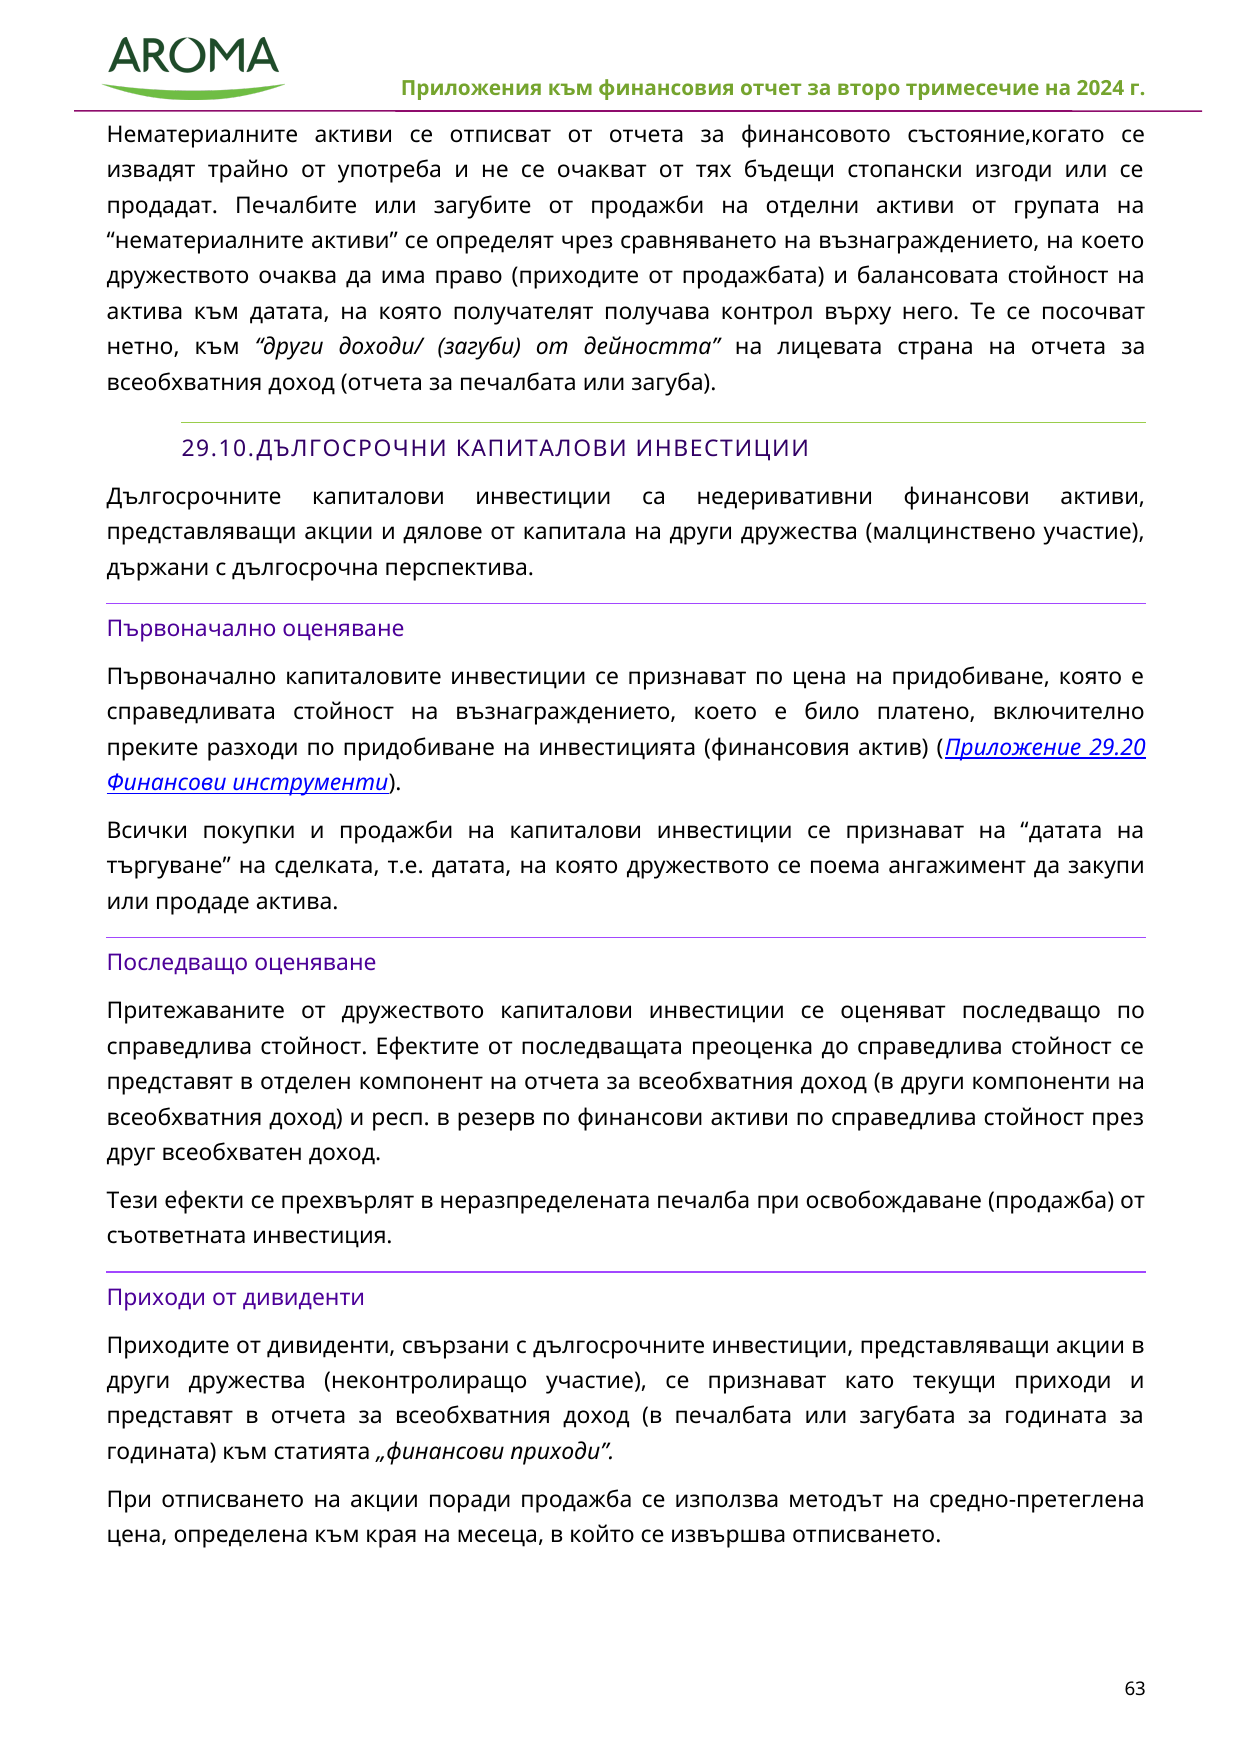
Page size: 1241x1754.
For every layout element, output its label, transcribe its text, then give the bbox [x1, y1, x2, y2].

subtitle Приходи от дивиденти [106, 1273, 1146, 1312]
text Дългосрочните капиталови инвестиции са недеривативни финансови активи, представляващи акции и дялове от капитала на други дружества (малцинствено участие), държани с дългосрочна перспектива. [106, 476, 1146, 582]
text При отписването на акции поради продажба се използва методът на средно-претеглена цена, определена към края на месеца, в който се извършва отписването. [106, 1479, 1146, 1549]
text Първоначално капиталовите инвестиции се признават по цена на придобиване, която е справедливата стойност на възнаграждението, което е било платено, включително преките разходи по придобиване на инвестицията (финансовия актив) (Приложение 29.20 Финансови инструменти). [106, 656, 1146, 797]
text Нематериалните активи се отписват от отчета за финансовото състояние,когато се извадят трайно от употреба и не се очакват от тях бъдещи стопански изгоди или се продадат. Печалбите или загубите от продажби на отделни активи от групата на “нематериалните активи” се определят чрез сравняването на възнаграждението, на което дружеството очаква да има право (приходите от продажбата) и балансовата стойност на актива към датата, на която получателят получава контрол върху него. Те се посочват нетно, към “други доходи/ (загуби) от дейността” на лицевата страна на отчета за всеобхватния доход (отчета за печалбата или загуба). [106, 113, 1146, 397]
subtitle Дългосрочни капиталови инвестиции [181, 423, 1146, 463]
subtitle Първоначално оценяване [106, 604, 1146, 643]
text Всички покупки и продажби на капиталови инвестиции се признават на “датата на търгуване” на сделката, т.е. датата, на която дружеството се поема ангажимент да закупи или продаде актива. [106, 810, 1146, 916]
picture [101, 37, 285, 100]
text Притежаваните от дружеството капиталови инвестиции се оценяват последващо по справедлива стойност. Ефектите от последващата преоценка до справедлива стойност се представят в отделен компонент на отчета за всеобхватния доход (в други компоненти на всеобхватния доход) и респ. в резерв по финансови активи по справедлива стойност през друг всеобхватен доход. [106, 990, 1146, 1167]
text Тези ефекти се прехвърлят в неразпределената печалба при освобождаване (продажба) от съответната инвестиция. [106, 1180, 1146, 1251]
subtitle Последващо оценяване [106, 938, 1146, 978]
text Приходите от дивиденти, свързани с дългосрочните инвестиции, представляващи акции в други дружества (неконтролиращо участие), се признават като текущи приходи и представят в отчета за всеобхватния доход (в печалбата или загубата за годината за годината) към статията „финансови приходи”. [106, 1324, 1146, 1466]
